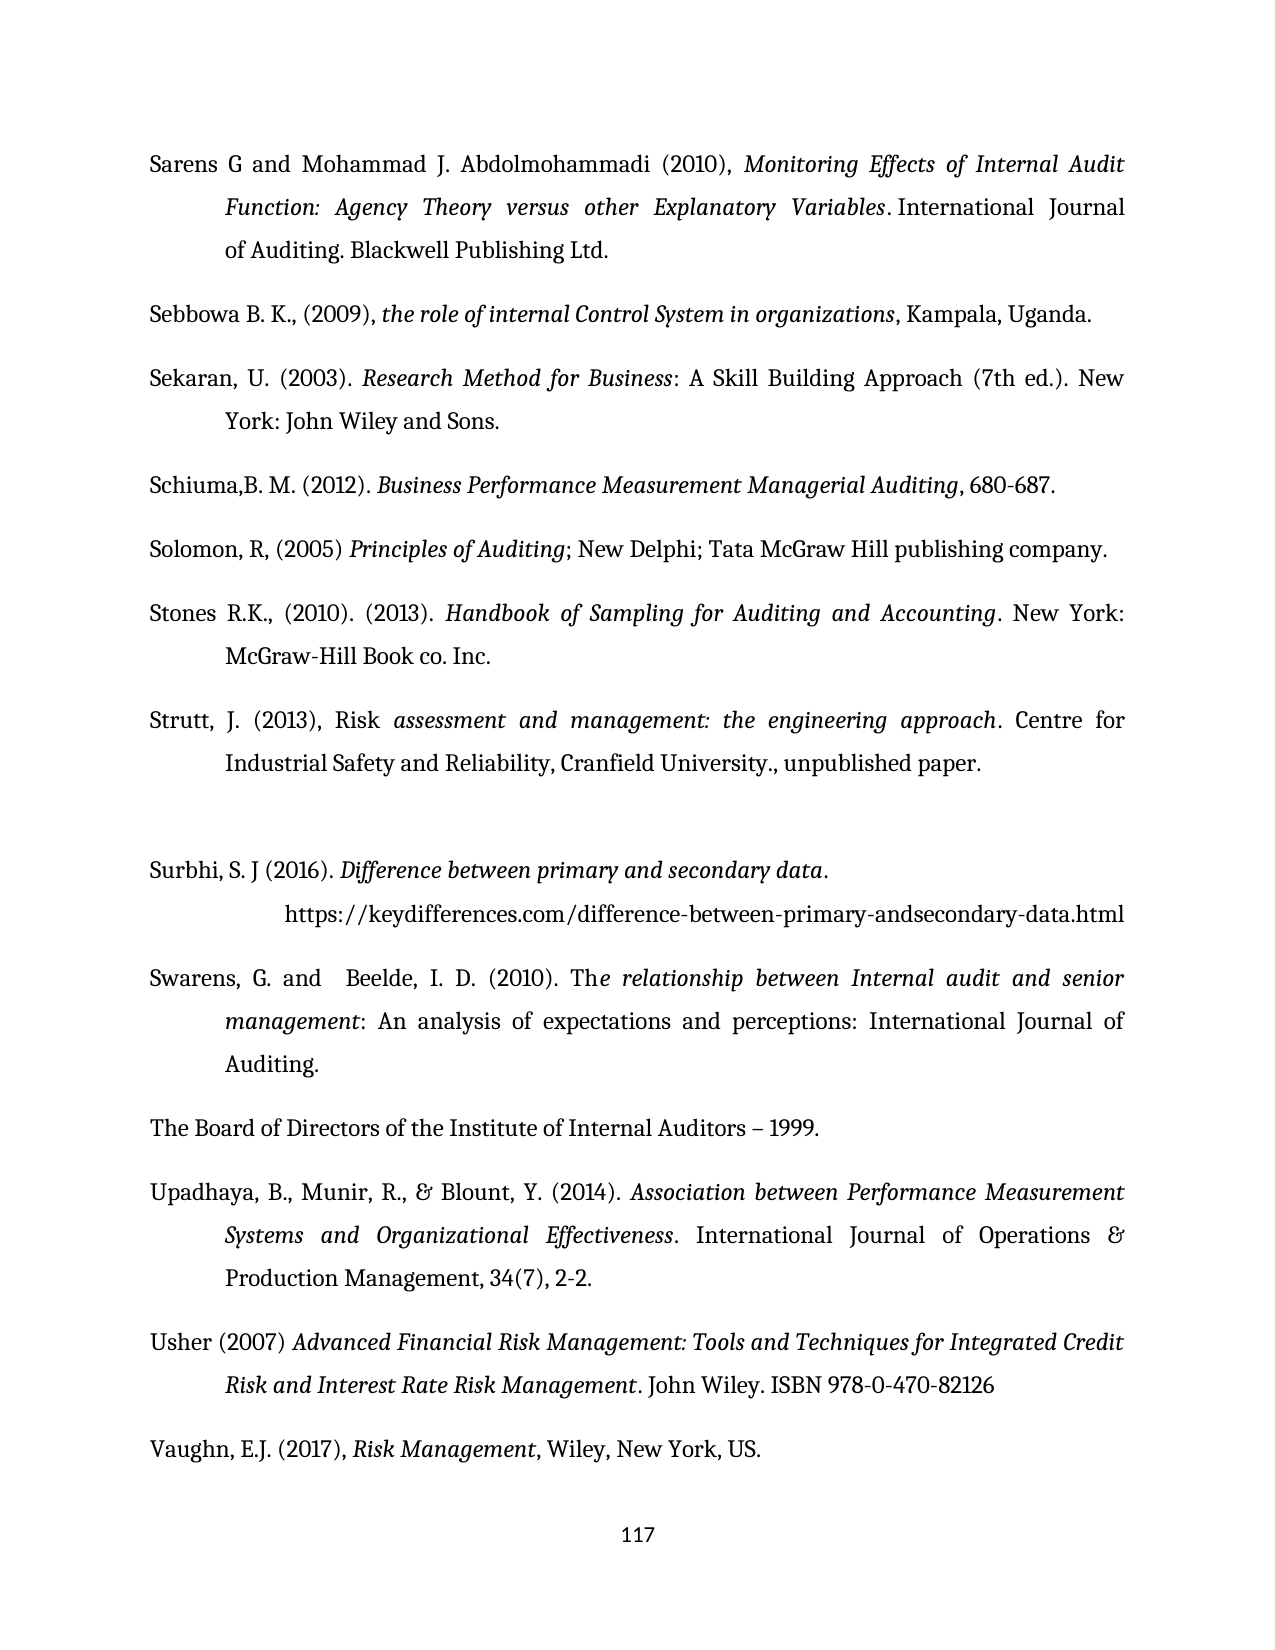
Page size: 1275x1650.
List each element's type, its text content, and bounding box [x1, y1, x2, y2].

text Upadhaya, B., Munir, R., & Blount, Y. (2014). Association between Performance Measurement Systems and Organizational Effectiveness. International Journal of Operations & Production Management, 34(7), 2-2. [150, 1178, 1125, 1293]
text Solomon, R, (2005) Principles of Auditing; New Delphi; Tata McGraw Hill publishing company. [150, 535, 1125, 564]
text Stones R.K., (2010). (2013). Handbook of Sampling for Auditing and Accounting. New York: McGraw-Hill Book co. Inc. [150, 599, 1125, 671]
text Swarens, G. and Beelde, I. D. (2010). The relationship between Internal audit and senior management: An analysis of expectations and perceptions: International Journal of Auditing. [150, 963, 1125, 1078]
text Usher (2007) Advanced Financial Risk Management: Tools and Techniques for Integrated Credit Risk and Interest Rate Risk Management. John Wiley. ISBN 978-0-470-82126 [150, 1328, 1125, 1400]
text Sebbowa B. K., (2009), the role of internal Control System in organizations, Kampala, Uganda. [150, 300, 1125, 329]
text https://keydifferences.com/difference-between-primary-andsecondary-data.html [150, 899, 1125, 928]
text Schiuma,B. M. (2012). Business Performance Measurement Managerial Auditing, 680-687. [150, 471, 1125, 500]
text Strutt, J. (2013), Risk assessment and management: the engineering approach. Centre for Industrial Safety and Reliability, Cranfield University., unpublished paper. [150, 706, 1125, 778]
text Surbhi, S. J (2016). Difference between primary and secondary data. [150, 856, 1125, 885]
text Sarens G and Mohammad J. Abdolmohammadi (2010), Monitoring Effects of Internal Audit Function: Agency Theory versus other Explanatory Variables. International Journal of Auditing. Blackwell Publishing Ltd. [150, 150, 1125, 265]
text Sekaran, U. (2003). Research Method for Business: A Skill Building Approach (7th ed.). New York: John Wiley and Sons. [150, 364, 1125, 436]
text The Board of Directors of the Institute of Internal Auditors – 1999. [150, 1114, 1125, 1142]
text Vaughn, E.J. (2017), Risk Management, Wiley, New York, US. [150, 1435, 1125, 1464]
